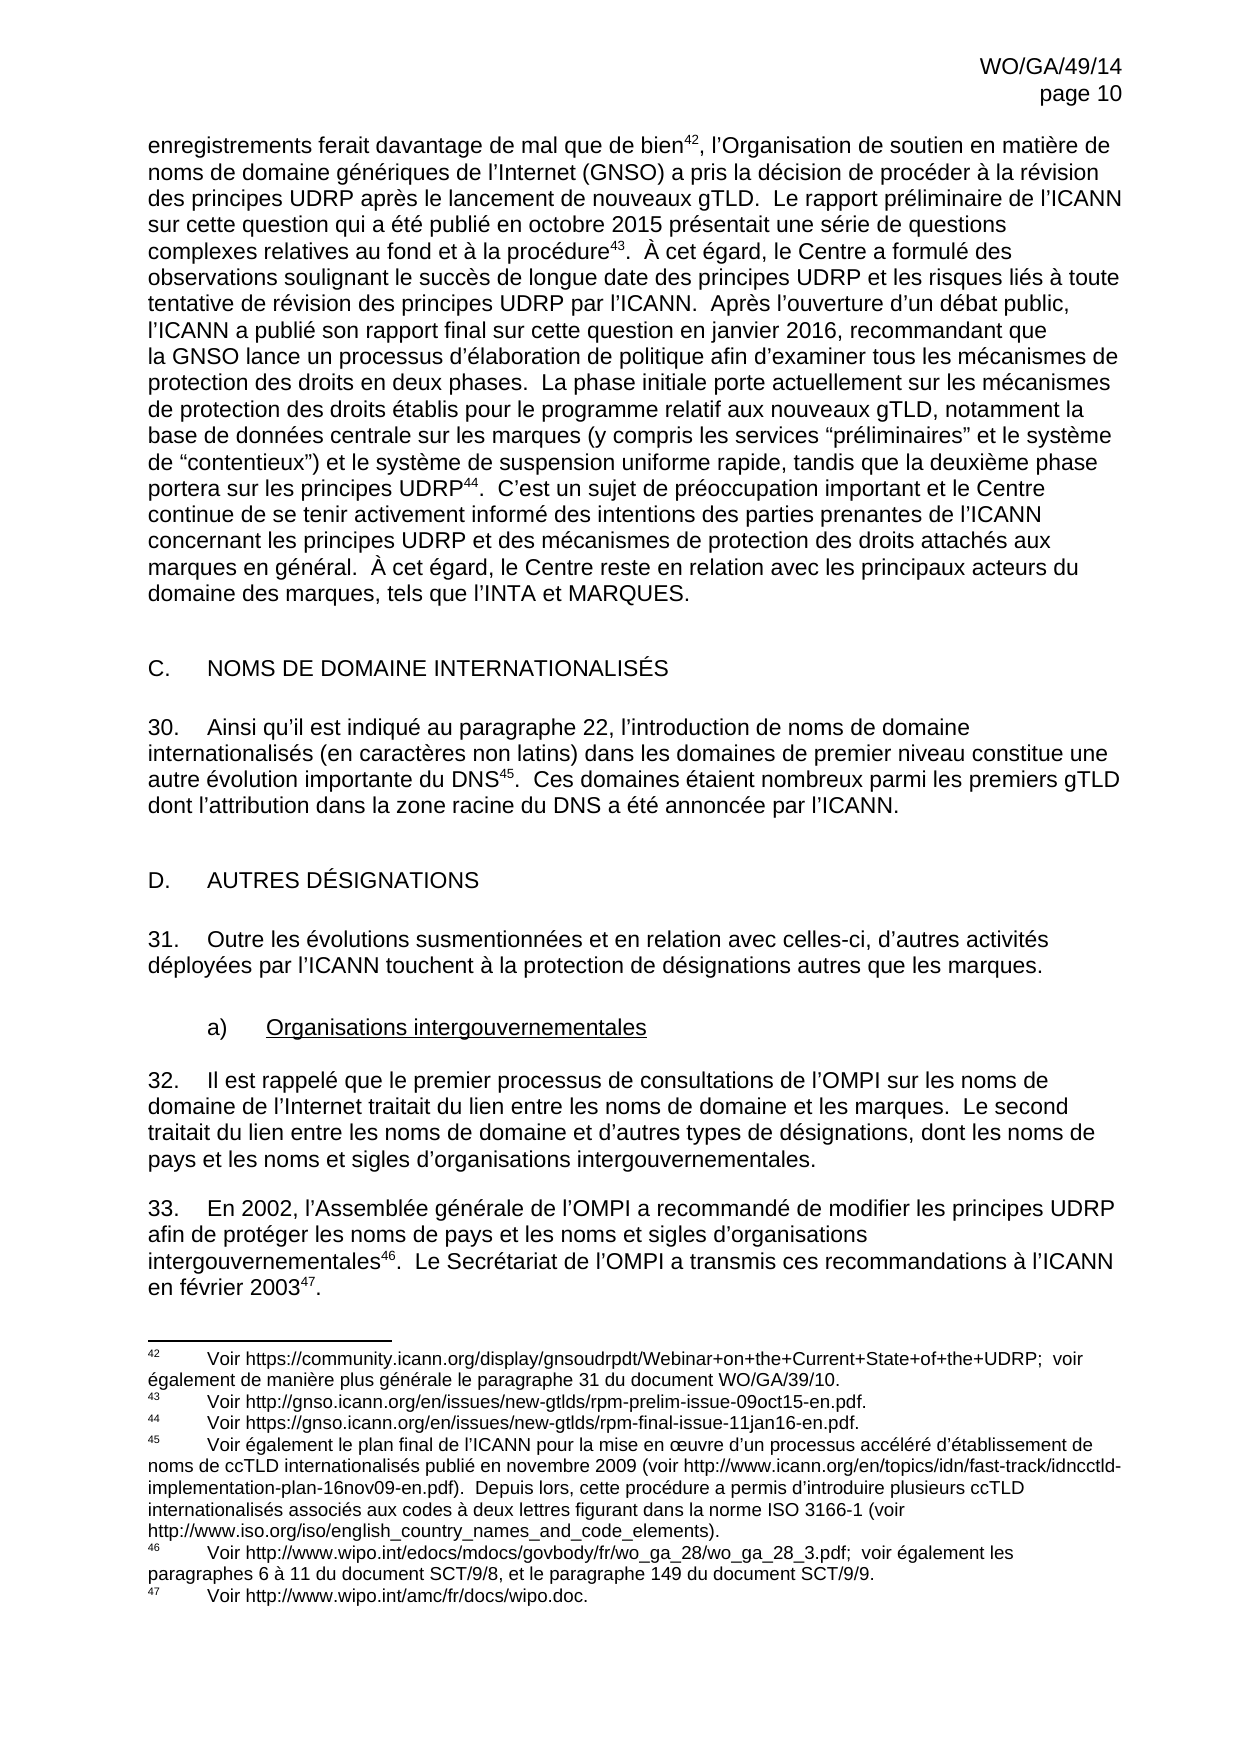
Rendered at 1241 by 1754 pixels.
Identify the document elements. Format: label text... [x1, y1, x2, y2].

subtitle D. Autres désignations [148, 867, 1122, 893]
text En 2002, l’Assemblée générale de l’OMPI a recommandé de modifier les principes UDRP afin de protéger les noms de pays et les noms et sigles d’organisations intergouvernementales. Le Secrétariat de l’OMPI a transmis ces recommandations à l’ICANN en février 2003. [148, 1195, 1122, 1300]
subtitle Organisations intergouvernementales [207, 1014, 1122, 1040]
text Adaptés à l’évolution dynamique du DNS, les principes UDRP offrent aux propriétaires de marques, aux détenteurs de noms de domaine et aux administrateurs de services d’enregistrement une solution remplaçant avantageusement l’action judiciaire. Or, à l’issue de discussions en 2011 au cours desquelles une nette majorité des participants a estimé qu’une éventuelle révision des principes UDRP effectuée par l’ICANN en tant qu’organe axé sur les enregistrements ferait davantage de mal que de bien, l’Organisation de soutien en matière de noms de domaine génériques de l’Internet (GNSO) a pris la décision de procéder à la révision des principes UDRP après le lancement de nouveaux gTLD. Le rapport préliminaire de l’ICANN sur cette question qui a été publié en octobre 2015 présentait une série de questions complexes relatives au fond et à la procédure. À cet égard, le Centre a formulé des observations soulignant le succès de longue date des principes UDRP et les risques liés à toute tentative de révision des principes UDRP par l’ICANN. Après l’ouverture d’un débat public, l’ICANN a publié son rapport final sur cette question en janvier 2016, recommandant que la GNSO lance un processus d’élaboration de politique afin d’examiner tous les mécanismes de protection des droits en deux phases. La phase initiale porte actuellement sur les mécanismes de protection des droits établis pour le programme relatif aux nouveaux gTLD, notamment la base de données centrale sur les marques (y compris les services “préliminaires” et le système de “contentieux”) et le système de suspension uniforme rapide, tandis que la deuxième phase portera sur les principes UDRP. C’est un sujet de préoccupation important et le Centre continue de se tenir activement informé des intentions des parties prenantes de l’ICANN concernant les principes UDRP et des mécanismes de protection des droits attachés aux marques en général. À cet égard, le Centre reste en relation avec les principaux acteurs du domaine des marques, tels que l’INTA et MARQUES. [148, 132, 1122, 607]
text Outre les évolutions susmentionnées et en relation avec celles-ci, d’autres activités déployées par l’ICANN touchent à la protection de désignations autres que les marques. [148, 926, 1122, 978]
text Il est rappelé que le premier processus de consultations de l’OMPI sur les noms de domaine de l’Internet traitait du lien entre les noms de domaine et les marques. Le second traitait du lien entre les noms de domaine et d’autres types de désignations, dont les noms de pays et les noms et sigles d’organisations intergouvernementales. [148, 1067, 1122, 1172]
text Ainsi qu’il est indiqué au paragraphe 22, l’introduction de noms de domaine internationalisés (en caractères non latins) dans les domaines de premier niveau constitue une autre évolution importante du DNS. Ces domaines étaient nombreux parmi les premiers gTLD dont l’attribution dans la zone racine du DNS a été annoncée par l’ICANN. [148, 713, 1122, 819]
subtitle C. Noms de domaine internationalisés [148, 654, 1122, 681]
